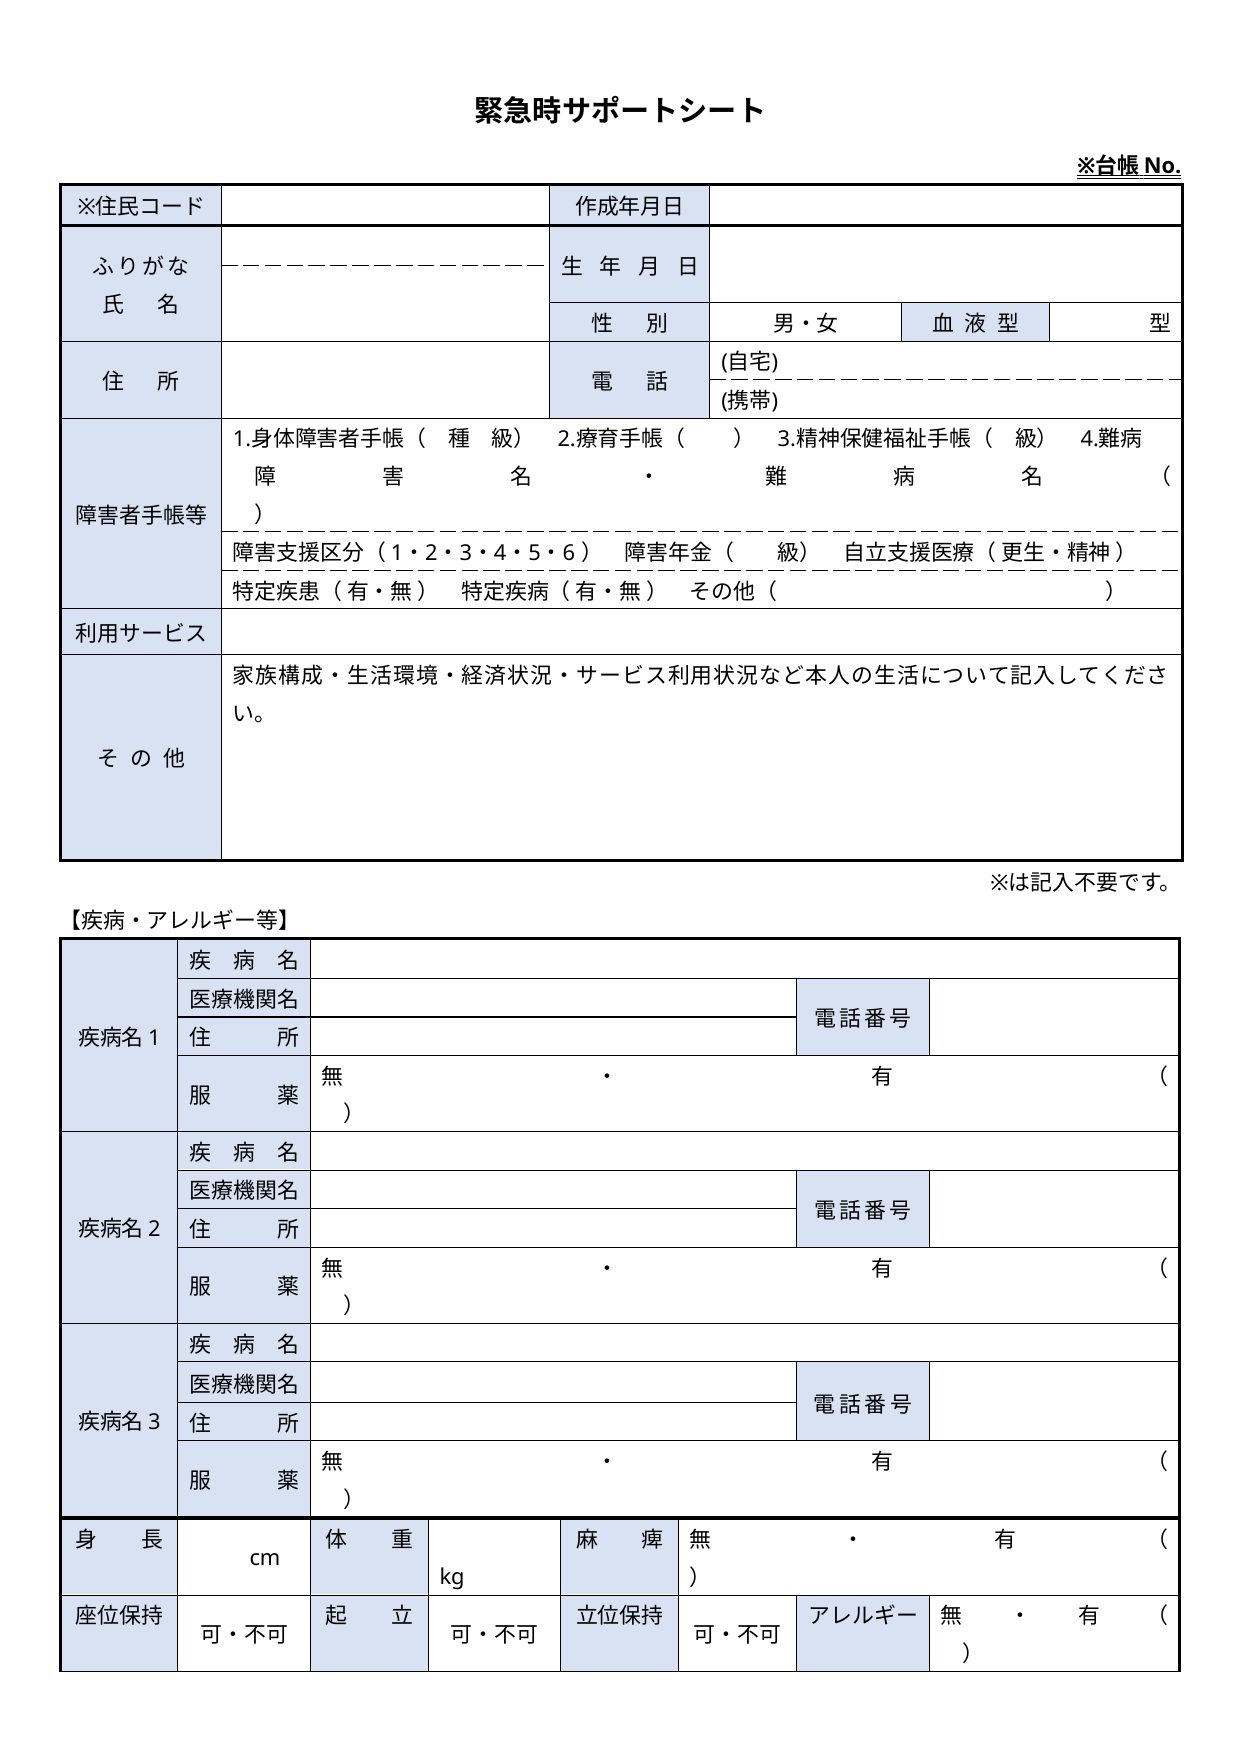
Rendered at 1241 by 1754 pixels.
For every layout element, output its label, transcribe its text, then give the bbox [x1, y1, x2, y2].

table_cell 障害者手帳等 [62, 419, 221, 608]
table_cell ふりがな 氏名 [62, 227, 221, 341]
table_cell 障害支援区分（ 1・2・3・4・5・6 ） 障害年金（ 級） 自立支援医療（ 更生・精神 ） [222, 531, 1181, 570]
table_cell (自宅) [710, 342, 1181, 379]
table_cell 服 薬 [178, 1441, 310, 1516]
table_cell 電話 [550, 342, 709, 418]
table_cell 無・有（ ） [679, 1520, 1178, 1594]
table_header [222, 186, 549, 224]
table_cell [311, 1362, 796, 1402]
table_cell 無・有（ ） [311, 1441, 1178, 1516]
table_cell 1.身体障害者手帳（ 種 級） 2.療育手帳（ ） 3.精神保健福祉手帳（ 級） 4.難病 障害名・難病名（ ） [222, 419, 1181, 531]
table_cell 麻 痺 [561, 1520, 678, 1594]
table_cell [222, 227, 549, 264]
table_cell [311, 1132, 1178, 1169]
table_cell 住所 [62, 342, 221, 418]
table_cell 服 薬 [178, 1056, 310, 1131]
table_cell kg [429, 1520, 560, 1594]
table_header ※住民コード [62, 186, 221, 224]
table_cell [311, 979, 796, 1016]
table_cell 住 所 [178, 1209, 310, 1247]
table_header 疾 病 名 [178, 940, 310, 978]
table_cell 疾病名3 [62, 1324, 177, 1516]
table_cell 疾 病 名 [178, 1132, 310, 1169]
table_cell 無・有（ ） [311, 1248, 1178, 1323]
table_cell 疾病名2 [62, 1132, 177, 1323]
table_cell 医療機関名 [178, 1362, 310, 1402]
table_cell 可・不可 [679, 1596, 796, 1671]
text 緊急時サポートシート [59, 71, 1181, 146]
table_cell 電話番号 [797, 1362, 929, 1440]
table_cell 男・女 [710, 303, 901, 341]
table_cell [311, 1209, 796, 1247]
table_cell 体 重 [311, 1520, 428, 1594]
table_cell 医療機関名 [178, 1171, 310, 1208]
table_cell 疾 病 名 [178, 1324, 310, 1361]
table_cell cm [178, 1520, 310, 1594]
table_cell 型 [1050, 303, 1181, 341]
table_cell [311, 1171, 796, 1208]
table_cell 可・不可 [178, 1596, 310, 1671]
table_cell 起 立 [311, 1596, 428, 1671]
table_cell 無・有（ ） [311, 1056, 1178, 1131]
table_cell アレルギー [797, 1596, 929, 1671]
table_cell 性別 [550, 303, 709, 341]
table_cell (携帯) [710, 379, 1181, 418]
table_cell [710, 227, 1181, 302]
table_cell 身 長 [62, 1520, 177, 1594]
text 【疾病・アレルギー等】 [59, 900, 1181, 937]
table_cell 電話番号 [797, 1171, 929, 1247]
table_cell 立位保持 [561, 1596, 678, 1671]
table_cell 電話番号 [797, 979, 929, 1055]
table_cell 住 所 [178, 1403, 310, 1440]
table_cell 家族構成・生活環境・経済状況・サービス利用状況など本人の生活について記入してください。 [222, 655, 1181, 859]
table_cell [311, 1018, 796, 1055]
table_cell 可・不可 [429, 1596, 560, 1671]
table_cell 無・有（ ） [930, 1596, 1178, 1671]
table_header 作成年月日 [550, 186, 709, 224]
table_cell [930, 979, 1178, 1055]
table_header [311, 940, 1178, 978]
table_cell [930, 1171, 1178, 1247]
table_cell [930, 1362, 1178, 1440]
table_cell [222, 342, 549, 418]
table_cell 血液型 [902, 303, 1049, 341]
table_cell 特定疾患（ 有・無 ） 特定疾病（ 有・無 ） その他（ ） [222, 570, 1181, 608]
table_cell 住 所 [178, 1018, 310, 1055]
text ※台帳No. [59, 146, 1181, 183]
table_cell [222, 265, 549, 341]
table_header [710, 186, 1181, 224]
table_cell 服 薬 [178, 1248, 310, 1323]
table_cell 座位保持 [62, 1596, 177, 1671]
table_cell [311, 1403, 796, 1440]
text ※は記入不要です。 [59, 862, 1181, 900]
table_cell [311, 1324, 1178, 1361]
table_cell 生年月日 [550, 227, 709, 302]
table_cell その他 [62, 655, 221, 859]
table_cell 医療機関名 [178, 979, 310, 1016]
table_cell 利用サービス [62, 609, 221, 654]
table_header 疾病名1 [62, 940, 177, 1131]
table_cell [222, 609, 1181, 654]
